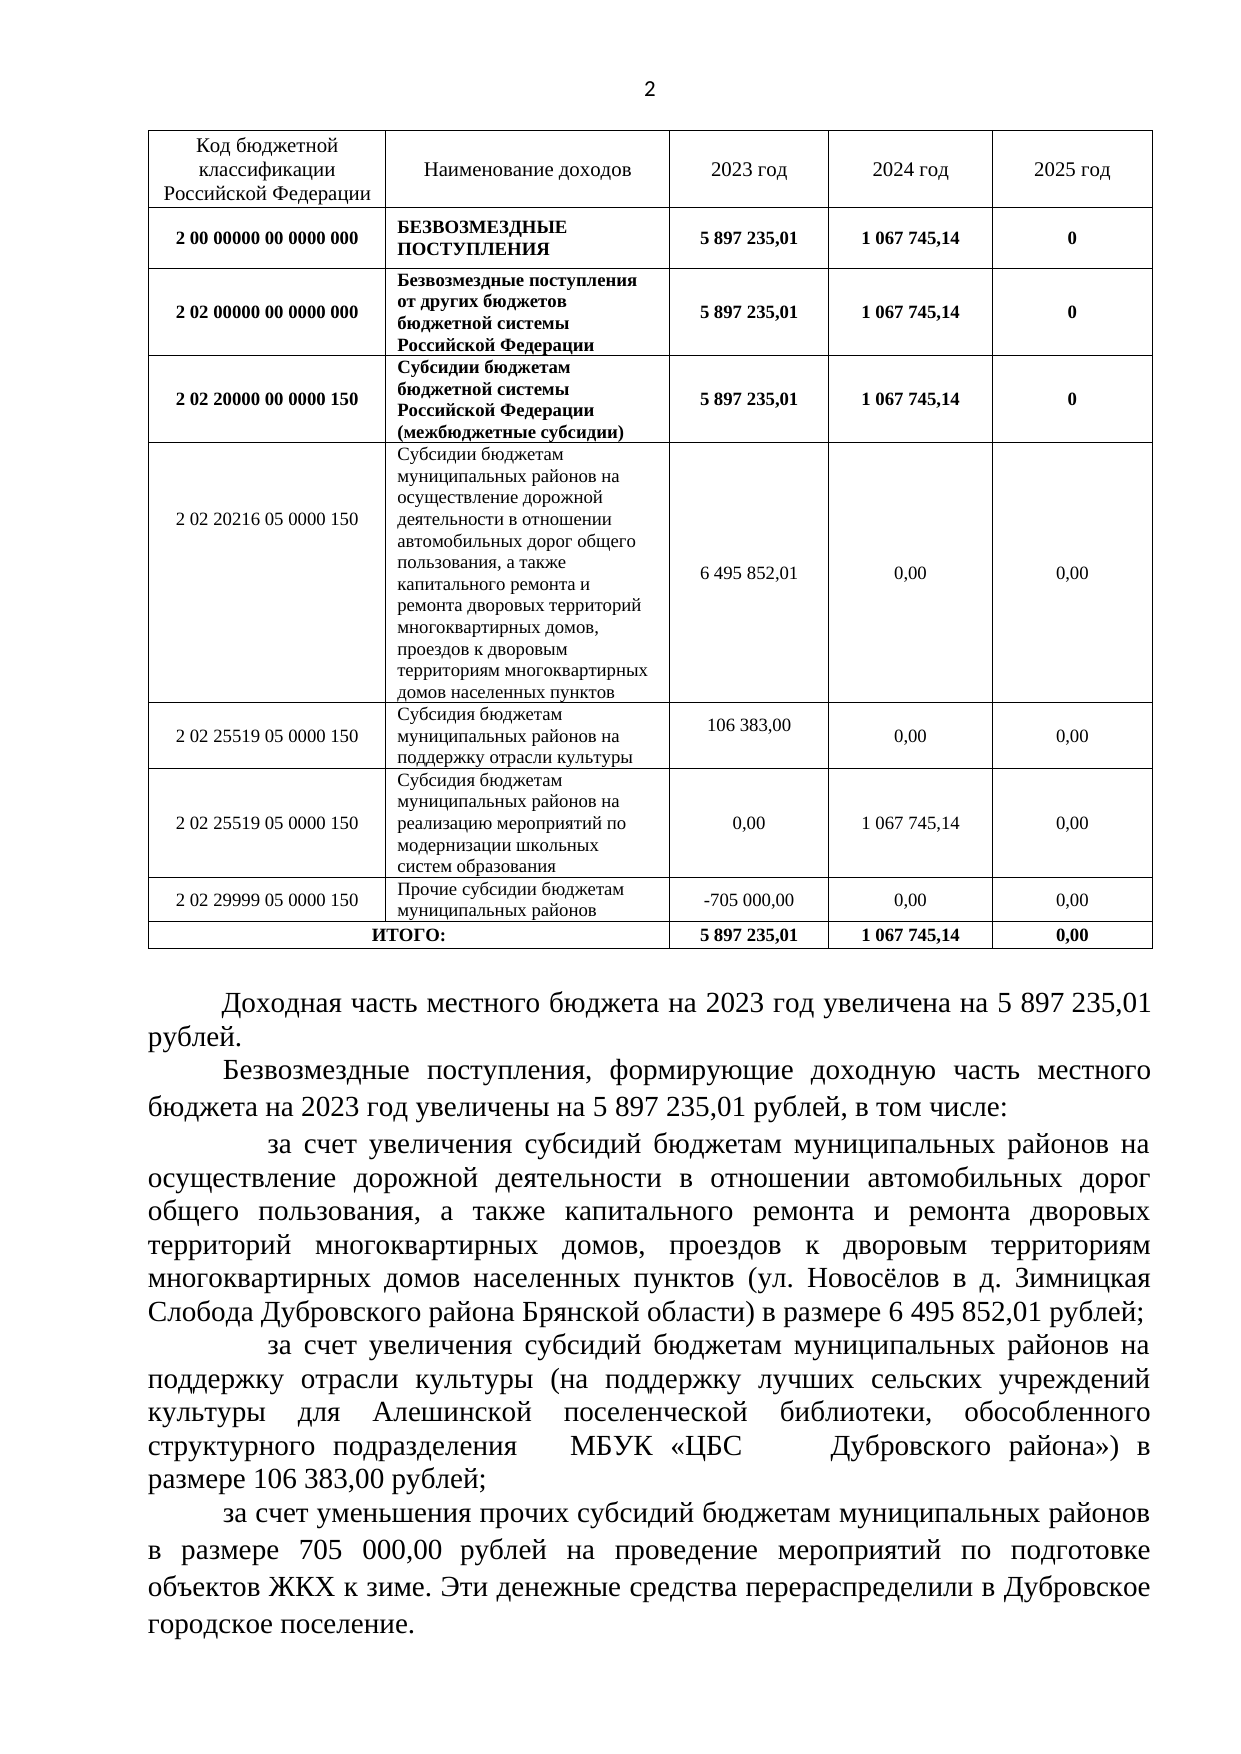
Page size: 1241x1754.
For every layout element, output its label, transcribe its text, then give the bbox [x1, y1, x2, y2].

table_cell 1 067 745,14 [829, 208, 992, 268]
text Безвозмездные поступления, формирующие доходную часть местного бюджета на 2023 год увеличены на 5 897 235,01 рублей, в том числе: [148, 1052, 1152, 1123]
table_cell 0,00 [829, 703, 992, 768]
table_cell 0,00 [993, 443, 1152, 702]
table_cell 2 02 00000 00 0000 000 [149, 269, 385, 355]
text Доходная часть местного бюджета на 2023 год увеличена на 5 897 235,01 рублей. [148, 985, 1152, 1052]
table_cell 1 067 745,14 [829, 922, 992, 947]
table_cell 0,00 [670, 769, 828, 877]
table_cell 2 02 25519 05 0000 150 [149, 769, 385, 877]
table_cell 0 [993, 269, 1152, 355]
table_cell Субсидии бюджетам муниципальных районов на осуществление дорожной деятельности в отношении автомобильных дорог общего пользования, а также капитального ремонта и ремонта дворовых территорий многоквартирных домов, проездов к дворовым территориям многоквартирных домов населенных пунктов [386, 443, 669, 702]
text за счет уменьшения прочих субсидий бюджетам муниципальных районов в размере 705 000,00 рублей на проведение мероприятий по подготовке объектов ЖКХ к зиме. Эти денежные средства перераспределили в Дубровское городское поселение. [148, 1495, 1152, 1639]
table_header 2023 год [670, 131, 828, 207]
table_cell 5 897 235,01 [670, 356, 828, 442]
table_cell 2 02 25519 05 0000 150 [149, 703, 385, 768]
table_cell 0,00 [829, 878, 992, 921]
table_cell 0 [993, 356, 1152, 442]
table_cell 0,00 [993, 769, 1152, 877]
table_cell 0,00 [993, 703, 1152, 768]
table_header 2025 год [993, 131, 1152, 207]
table_cell 0 [993, 208, 1152, 268]
table_cell 5 897 235,01 [670, 922, 828, 947]
text за счет увеличения субсидий бюджетам муниципальных районов на поддержку отрасли культуры (на поддержку лучших сельских учреждений культуры для Алешинской поселенческой библиотеки, обособленного структурного подразделения МБУК «ЦБС Дубровского района») в размере 106 383,00 рублей; [148, 1327, 1152, 1495]
table_cell 1 067 745,14 [829, 269, 992, 355]
table_cell 1 067 745,14 [829, 356, 992, 442]
table_cell -705 000,00 [670, 878, 828, 921]
table_cell БЕЗВОЗМЕЗДНЫЕ ПОСТУПЛЕНИЯ [386, 208, 669, 268]
table_cell 106 383,00 [670, 703, 828, 768]
table_cell 2 02 20000 00 0000 150 [149, 356, 385, 442]
table_cell 0,00 [993, 878, 1152, 921]
table_cell ИТОГО: [149, 922, 669, 947]
table_cell 0,00 [829, 443, 992, 702]
table_cell 0,00 [993, 922, 1152, 947]
table_header Код бюджетной классификации Российской Федерации [149, 131, 385, 207]
table_cell Прочие субсидии бюджетам муниципальных районов [386, 878, 669, 921]
table_cell 5 897 235,01 [670, 208, 828, 268]
text за счет увеличения субсидий бюджетам муниципальных районов на осуществление дорожной деятельности в отношении автомобильных дорог общего пользования, а также капитального ремонта и ремонта дворовых территорий многоквартирных домов, проездов к дворовым территориям многоквартирных домов населенных пунктов (ул. Новосёлов в д. Зимницкая Слобода Дубровского района Брянской области) в размере 6 495 852,01 рублей; [148, 1126, 1152, 1327]
table_cell Субсидия бюджетам муниципальных районов на поддержку отрасли культуры [386, 703, 669, 768]
table_cell 5 897 235,01 [670, 269, 828, 355]
table_cell Субсидии бюджетам бюджетной системы Российской Федерации (межбюджетные субсидии) [386, 356, 669, 442]
table_header 2024 год [829, 131, 992, 207]
table_cell 2 02 29999 05 0000 150 [149, 878, 385, 921]
table_cell Субсидия бюджетам муниципальных районов на реализацию мероприятий по модернизации школьных систем образования [386, 769, 669, 877]
table_cell 2 02 20216 05 0000 150 [149, 443, 385, 702]
table_cell 6 495 852,01 [670, 443, 828, 702]
table_cell 2 00 00000 00 0000 000 [149, 208, 385, 268]
table_cell Безвозмездные поступления от других бюджетов бюджетной системы Российской Федерации [386, 269, 669, 355]
table_cell 1 067 745,14 [829, 769, 992, 877]
table_header Наименование доходов [386, 131, 669, 207]
